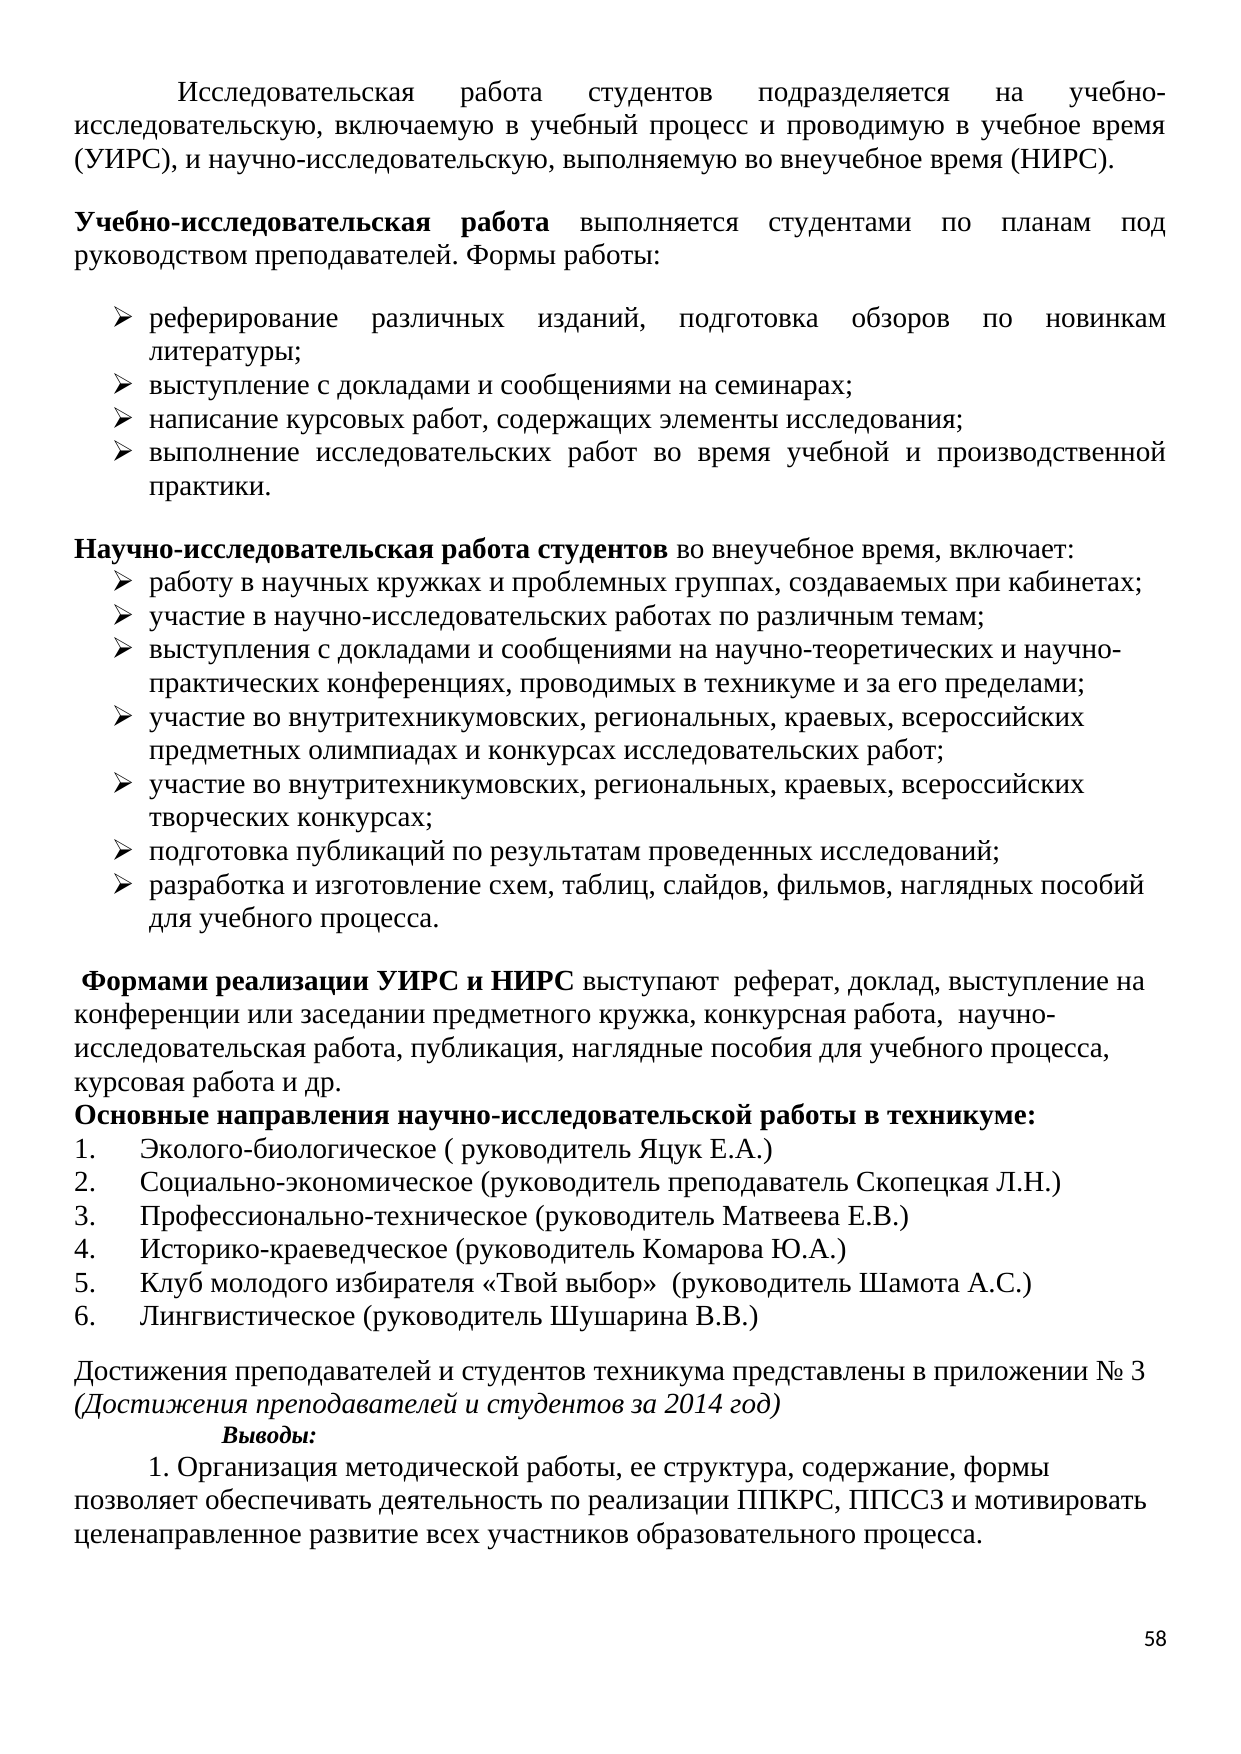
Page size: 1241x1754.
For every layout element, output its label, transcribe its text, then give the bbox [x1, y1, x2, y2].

list реферирование различных изданий, подготовка обзоров по новинкам литературы; [111, 300, 1167, 367]
list выполнение исследовательских работ во время учебной и производственной практики. [111, 434, 1167, 502]
text Формами реализации УИРС и НИРС выступают реферат, доклад, выступление на конференции или заседании предметного кружка, конкурсная работа, научно-исследовательская работа, публикация, наглядные пособия для учебного процесса, курсовая работа и др. [74, 963, 1167, 1097]
text Исследовательская работа студентов подразделяется на учебно-исследовательскую, включаемую в учебный процесс и проводимую в учебное время (УИРС), и научно-исследовательскую, выполняемую во внеучебное время (НИРС). [74, 74, 1167, 174]
text 6. Лингвистическое (руководитель Шушарина В.В.) [74, 1298, 1167, 1332]
list разработка и изготовление схем, таблиц, слайдов, фильмов, наглядных пособий для учебного процесса. [111, 867, 1167, 934]
list выступления с докладами и сообщениями на научно-теоретических и научно-практических конференциях, проводимых в техникуме и за его пределами; [111, 632, 1167, 699]
text 5. Клуб молодого избирателя «Твой выбор» (руководитель Шамота А.С.) [74, 1265, 1167, 1298]
list подготовка публикаций по результатам проведенных исследований; [111, 833, 1167, 867]
list участие в научно-исследовательских работах по различным темам; [111, 598, 1167, 632]
text 4. Историко-краеведческое (руководитель Комарова Ю.А.) [74, 1231, 1167, 1265]
text 1. Эколого-биологическое ( руководитель Яцук Е.А.) [74, 1131, 1167, 1164]
list участие во внутритехникумовских, региональных, краевых, всероссийских творческих конкурсах; [111, 766, 1167, 833]
text Основные направления научно-исследовательской работы в техникуме: [74, 1097, 1167, 1131]
list 1. Организация методической работы, ее структура, содержание, формы позволяет обеспечивать деятельность по реализации ППКРС, ППССЗ и мотивировать целенаправленное развитие всех участников образовательного процесса. [74, 1449, 1167, 1549]
text Научно-исследовательская работа студентов во внеучебное время, включает: [74, 531, 1167, 564]
list участие во внутритехникумовских, региональных, краевых, всероссийских предметных олимпиадах и конкурсах исследовательских работ; [111, 699, 1167, 766]
text Учебно-исследовательская работа выполняется студентами по планам под руководством преподавателей. Формы работы: [74, 204, 1167, 271]
list Выводы: [74, 1420, 1167, 1449]
list выступление с докладами и сообщениями на семинарах; [111, 367, 1167, 401]
text Достижения преподавателей и студентов техникума представлены в приложении № 3 (Достижения преподавателей и студентов за 2014 год) [74, 1353, 1167, 1420]
list написание курсовых работ, содержащих элементы исследования; [111, 401, 1167, 434]
list работу в научных кружках и проблемных группах, создаваемых при кабинетах; [111, 564, 1167, 598]
text 3. Профессионально-техническое (руководитель Матвеева Е.В.) [74, 1198, 1167, 1231]
text 2. Социально-экономическое (руководитель преподаватель Скопецкая Л.Н.) [74, 1164, 1167, 1198]
